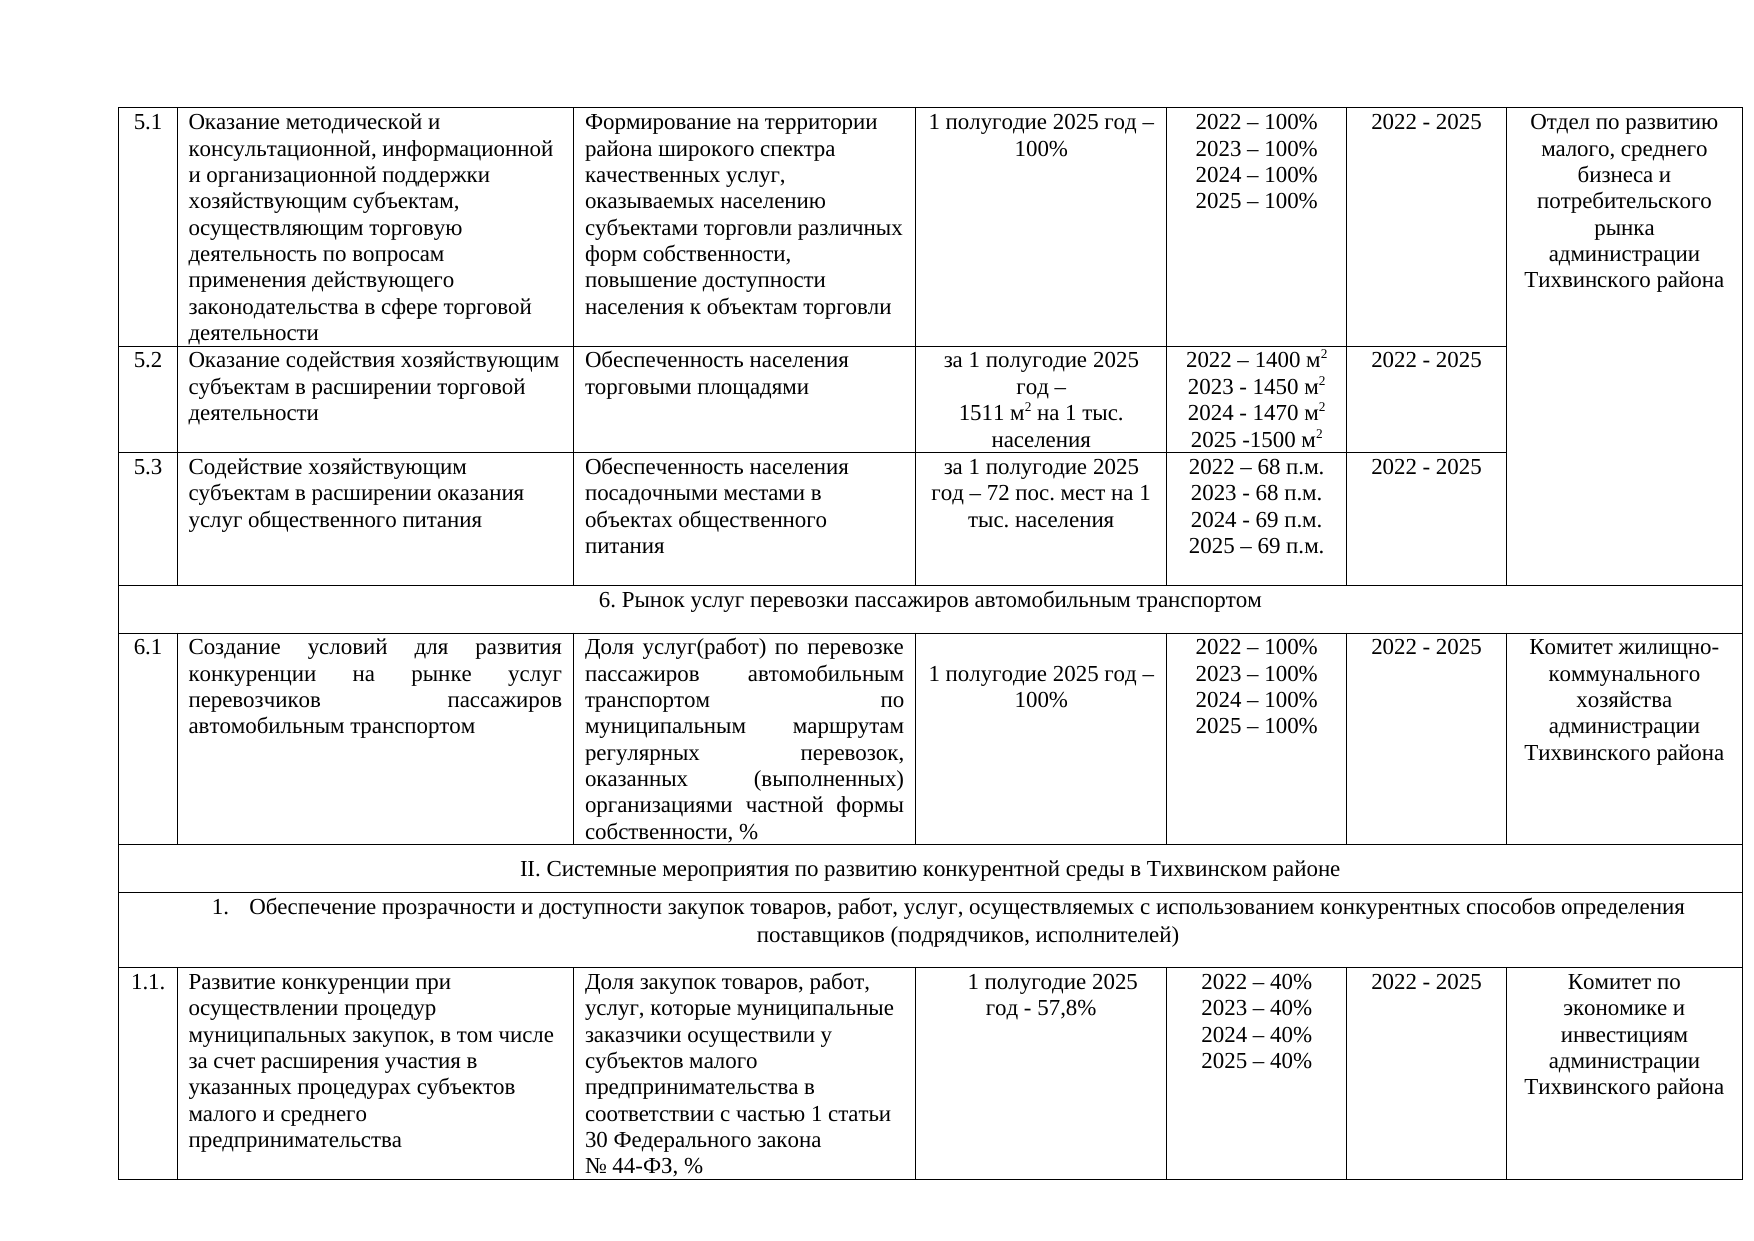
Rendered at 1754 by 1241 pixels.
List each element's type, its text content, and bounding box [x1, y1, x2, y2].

table_cell 2022 – 68 п.м. 2023 - 68 п.м. 2024 - 69 п.м. 2025 – 69 п.м. [1167, 453, 1346, 585]
table_cell 1 полугодие 2025 год – 100% [916, 108, 1166, 346]
table_cell 2022 – 100% 2023 – 100% 2024 – 100% 2025 – 100% [1167, 634, 1346, 844]
table_cell 5.3 [119, 453, 177, 585]
table_cell 2022 - 2025 [1347, 968, 1506, 1179]
table_cell Обеспеченность населения посадочными местами в объектах общественного питания [574, 453, 915, 585]
table_cell 1 полугодие 2025 год - 57,8% [916, 968, 1166, 1179]
table_cell Оказание содействия хозяйствующим субъектам в расширении торговой деятельности [178, 347, 573, 452]
table_cell 2022 - 2025 [1347, 108, 1506, 346]
table_cell 1.1. [119, 968, 177, 1179]
table_cell 2022 – 40% 2023 – 40% 2024 – 40% 2025 – 40% [1167, 968, 1346, 1179]
table_cell 6.1 [119, 634, 177, 844]
table_cell Создание условий для развития конкуренции на рынке услуг перевозчиков пассажиров автомобильным транспортом [178, 634, 573, 844]
table_cell 2022 - 2025 [1347, 634, 1506, 844]
table_cell 2022 - 2025 [1347, 453, 1506, 585]
table_cell 5.2 [119, 347, 177, 452]
table_cell Доля услуг(работ) по перевозке пассажиров автомобильным транспортом по муниципальным маршрутам регулярных перевозок, оказанных (выполненных) организациями частной формы собственности, % [574, 634, 915, 844]
table_cell за 1 полугодие 2025 год – 72 пос. мест на 1 тыс. населения [916, 453, 1166, 585]
table_cell II. Системные мероприятия по развитию конкурентной среды в Тихвинском районе [119, 845, 1742, 892]
table_cell 1 полугодие 2025 год – 100% [916, 634, 1166, 844]
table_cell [1507, 968, 1742, 1179]
table_cell 5.1 [119, 108, 177, 346]
table_cell Доля закупок товаров, работ, услуг, которые муниципальные заказчики осуществили у субъектов малого предпринимательства в соответствии с частью 1 статьи 30 Федерального закона № 44-ФЗ, % [574, 968, 915, 1179]
table_cell Содействие хозяйствующим субъектам в расширении оказания услуг общественного питания [178, 453, 573, 585]
table_cell Комитет жилищно-коммунального хозяйства администрации Тихвинского района [1507, 634, 1742, 844]
table_cell 2022 – 100% 2023 – 100% 2024 – 100% 2025 – 100% [1167, 108, 1346, 346]
table_cell за 1 полугодие 2025 год – 1511 м2 на 1 тыс. населения [916, 347, 1166, 452]
table_cell Формирование на территории района широкого спектра качественных услуг, оказываемых населению субъектами торговли различных форм собственности, повышение доступности населения к объектам торговли [574, 108, 915, 346]
table_cell Оказание методической и консультационной, информационной и организационной поддержки хозяйствующим субъектам, осуществляющим торговую деятельность по вопросам применения действующего законодательства в сфере торговой деятельности [178, 108, 573, 346]
table_cell 6. Рынок услуг перевозки пассажиров автомобильным транспортом [119, 586, 1742, 632]
table_cell Отдел по развитию малого, среднего бизнеса и потребительского рынка администрации Тихвинского района [1507, 108, 1742, 585]
table_cell 2022 - 2025 [1347, 347, 1506, 452]
table_cell Обеспеченность населения торговыми площадями [574, 347, 915, 452]
table_cell Развитие конкуренции при осуществлении процедур муниципальных закупок, в том числе за счет расширения участия в указанных процедурах субъектов малого и среднего предпринимательства [178, 968, 573, 1179]
table_cell 2022 – 1400 м2 2023 - 1450 м2 2024 - 1470 м2 2025 -1500 м2 [1167, 347, 1346, 452]
table_cell Обеспечение прозрачности и доступности закупок товаров, работ, услуг, осуществляемых с использованием конкурентных способов определения поставщиков (подрядчиков, исполнителей) [119, 893, 1742, 967]
